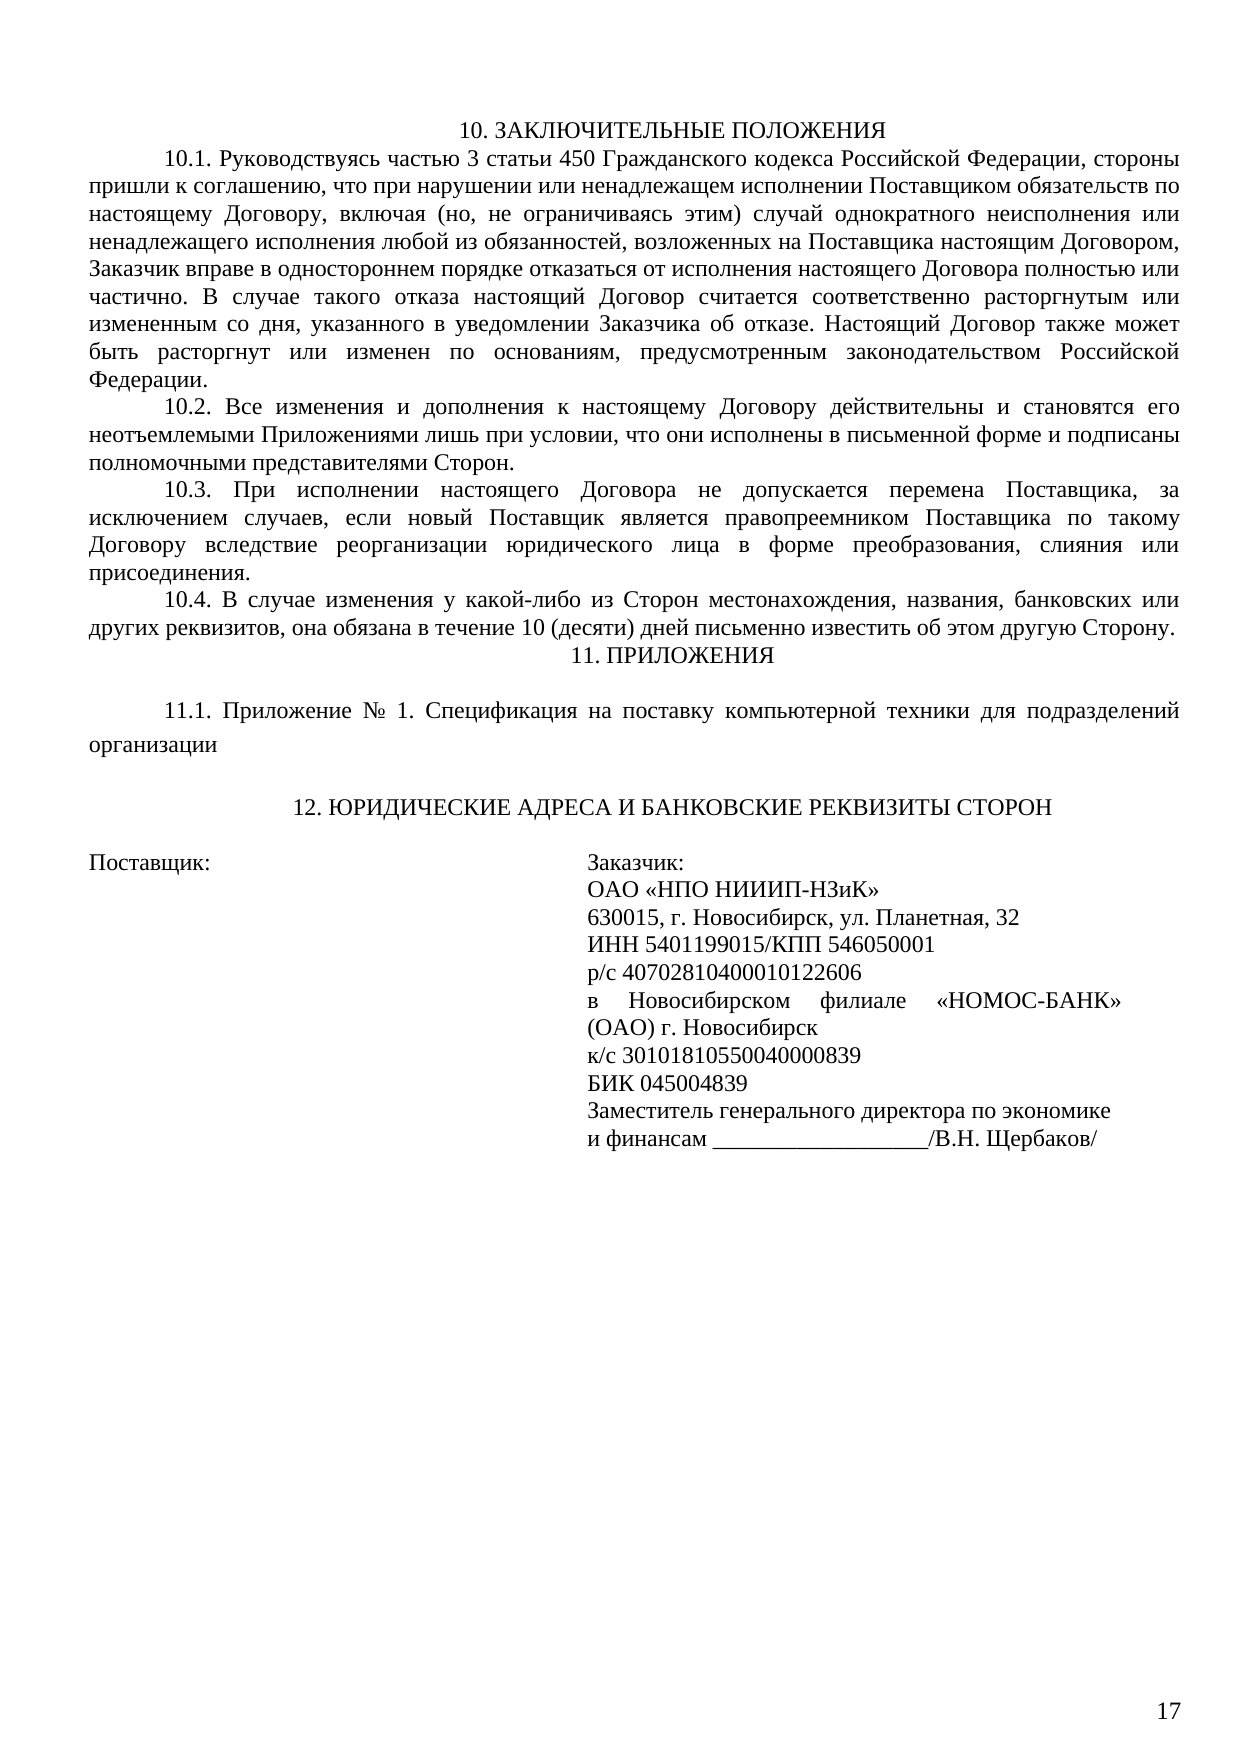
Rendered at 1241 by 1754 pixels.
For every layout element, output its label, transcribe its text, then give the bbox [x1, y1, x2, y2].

text 11. ПРИЛОЖЕНИЯ [89, 641, 1181, 668]
text 10.4. В случае изменения у какой-либо из Сторон местонахождения, названия, банковских или других реквизитов, она обязана в течение 10 (десяти) дней письменно известить об этом другую Сторону. [89, 586, 1181, 641]
text 11.1. Приложение № 1. Спецификация на поставку компьютерной техники для подразделений организации [89, 696, 1181, 758]
text 10.2. Все изменения и дополнения к настоящему Договору действительны и становятся его неотъемлемыми Приложениями лишь при условии, что они исполнены в письменной форме и подписаны полномочными представителями Сторон. [89, 392, 1181, 475]
text 12. ЮРИДИЧЕСКИЕ АДРЕСА И БАНКОВСКИЕ РЕКВИЗИТЫ СТОРОН [89, 792, 1181, 820]
table_header Поставщик: [78, 848, 576, 1151]
text 10. ЗАКЛЮЧИТЕЛЬНЫЕ ПОЛОЖЕНИЯ [89, 116, 1181, 144]
text 10.1. Руководствуясь частью 3 статьи 450 Гражданского кодекса Российской Федерации, стороны пришли к соглашению, что при нарушении или ненадлежащем исполнении Поставщиком обязательств по настоящему Договору, включая (но, не ограничиваясь этим) случай однократного неисполнения или ненадлежащего исполнения любой из обязанностей, возложенных на Поставщика настоящим Договором, Заказчик вправе в одностороннем порядке отказаться от исполнения настоящего Договора полностью или частично. В случае такого отказа настоящий Договор считается соответственно расторгнутым или измененным со дня, указанного в уведомлении Заказчика об отказе. Настоящий Договор также может быть расторгнут или изменен по основаниям, предусмотренным законодательством Российской Федерации. [89, 144, 1181, 392]
text 10.3. При исполнении настоящего Договора не допускается перемена Поставщика, за исключением случаев, если новый Поставщик является правопреемником Поставщика по такому Договору вследствие реорганизации юридического лица в форме преобразования, слияния или присоединения. [89, 475, 1181, 586]
table_header Заказчик: ОАО «НПО НИИИП-НЗиК» 630015, г. Новосибирск, ул. Планетная, 32 ИНН 5401199015/КПП 546050001 р/с 40702810400010122606 в Новосибирском филиале «НОМОС-БАНК» (ОАО) г. Новосибирск к/с 30101810550040000839 БИК 045004839 Заместитель генерального директора по экономике и финансам __________________/В.Н. Щербаков/ [576, 848, 1133, 1151]
